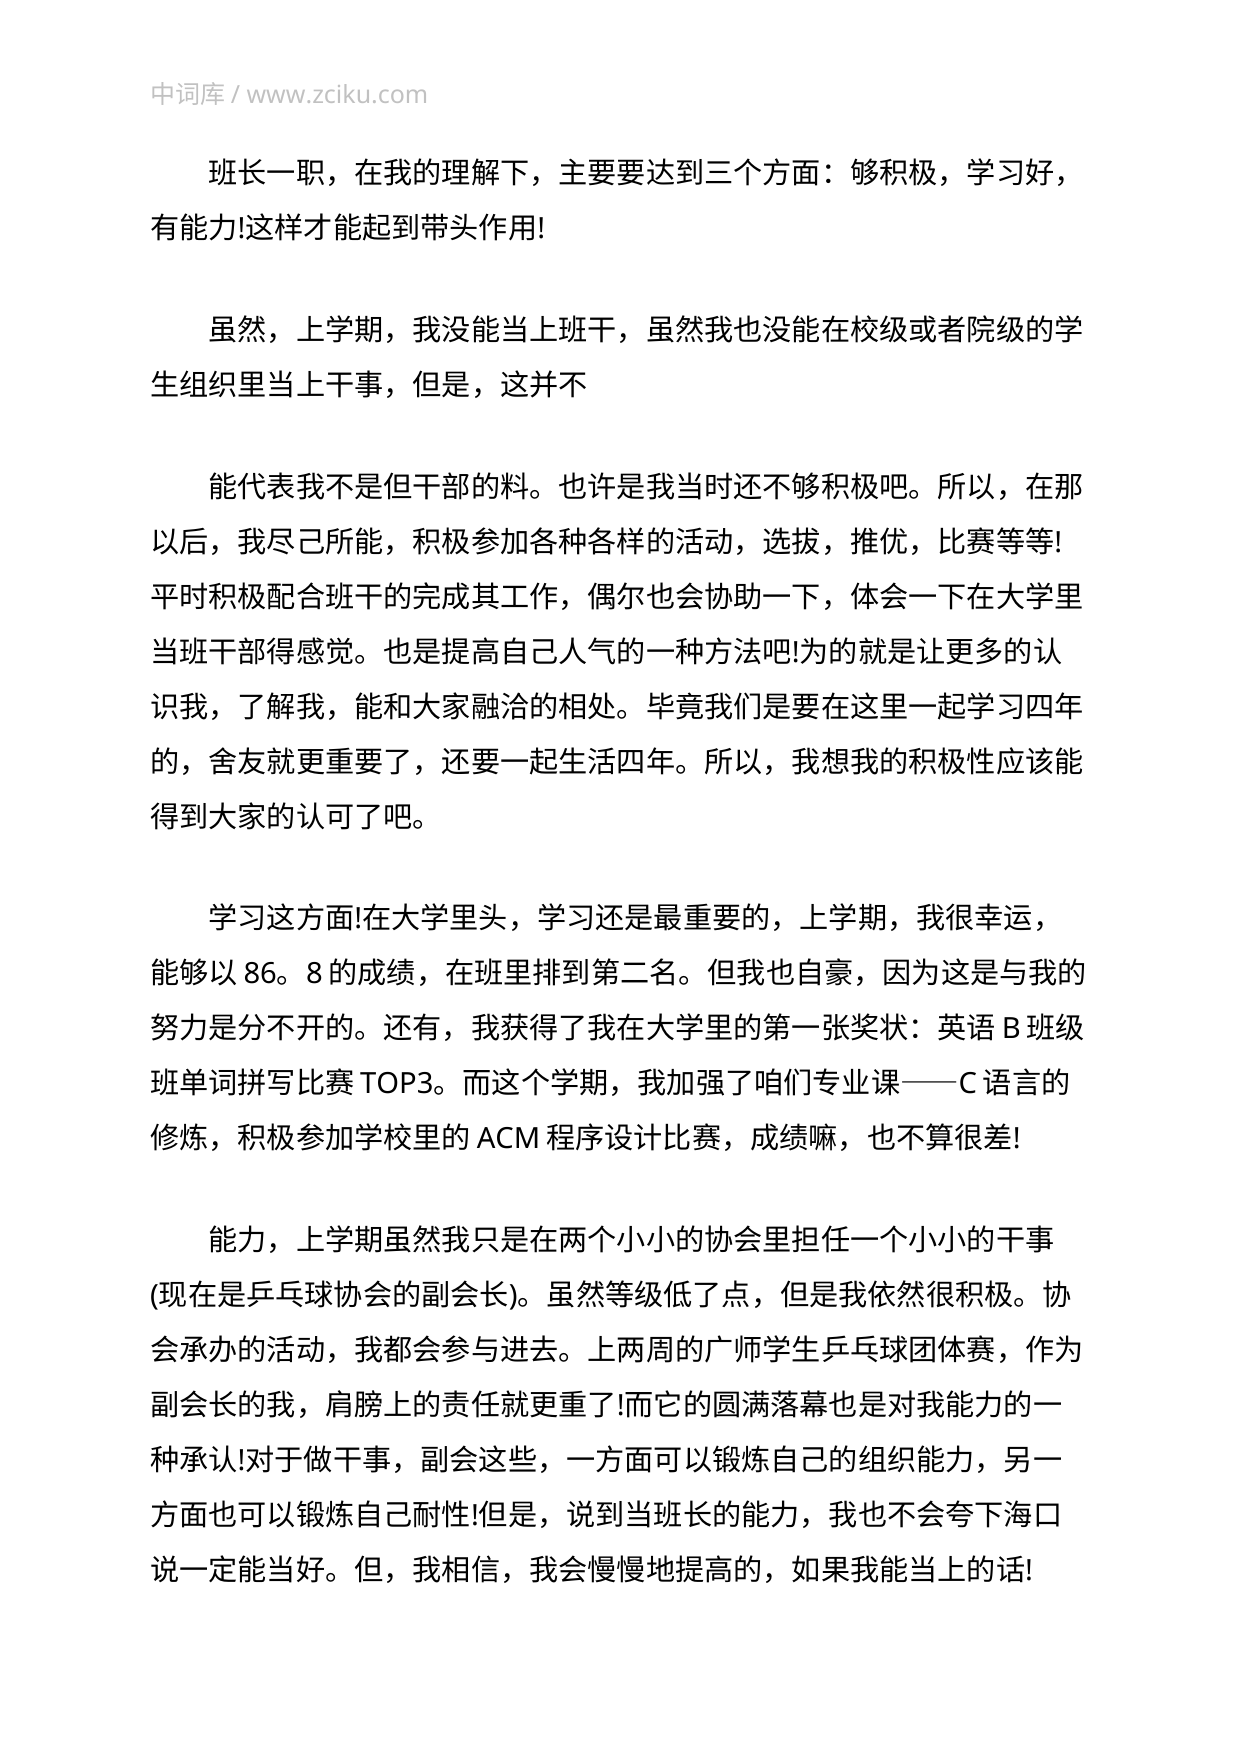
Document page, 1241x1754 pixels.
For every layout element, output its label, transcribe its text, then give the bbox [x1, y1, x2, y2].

text 能力，上学期虽然我只是在两个小小的协会里担任一个小小的干事(现在是乒乓球协会的副会长)。虽然等级低了点，但是我依然很积极。协会承办的活动，我都会参与进去。上两周的广师学生乒乓球团体赛，作为副会长的我，肩膀上的责任就更重了!而它的圆满落幕也是对我能力的一种承认!对于做干事，副会这些，一方面可以锻炼自己的组织能力，另一方面也可以锻炼自己耐性!但是，说到当班长的能力，我也不会夸下海口说一定能当好。但，我相信，我会慢慢地提高的，如果我能当上的话! [150, 1217, 1090, 1589]
text 能代表我不是但干部的料。也许是我当时还不够积极吧。所以，在那以后，我尽己所能，积极参加各种各样的活动，选拔，推优，比赛等等!平时积极配合班干的完成其工作，偶尔也会协助一下，体会一下在大学里当班干部得感觉。也是提高自己人气的一种方法吧!为的就是让更多的认识我，了解我，能和大家融洽的相处。毕竟我们是要在这里一起学习四年的，舍友就更重要了，还要一起生活四年。所以，我想我的积极性应该能得到大家的认可了吧。 [150, 463, 1090, 835]
text 学习这方面!在大学里头，学习还是最重要的，上学期，我很幸运，能够以86。8的成绩，在班里排到第二名。但我也自豪，因为这是与我的努力是分不开的。还有，我获得了我在大学里的第一张奖状：英语B班级班单词拼写比赛TOP3。而这个学期，我加强了咱们专业课——C语言的修炼，积极参加学校里的ACM程序设计比赛，成绩嘛，也不算很差! [150, 895, 1090, 1157]
text 班长一职，在我的理解下，主要要达到三个方面：够积极，学习好，有能力!这样才能起到带头作用! [150, 150, 1090, 247]
text 虽然，上学期，我没能当上班干，虽然我也没能在校级或者院级的学生组织里当上干事，但是，这并不 [150, 307, 1090, 404]
